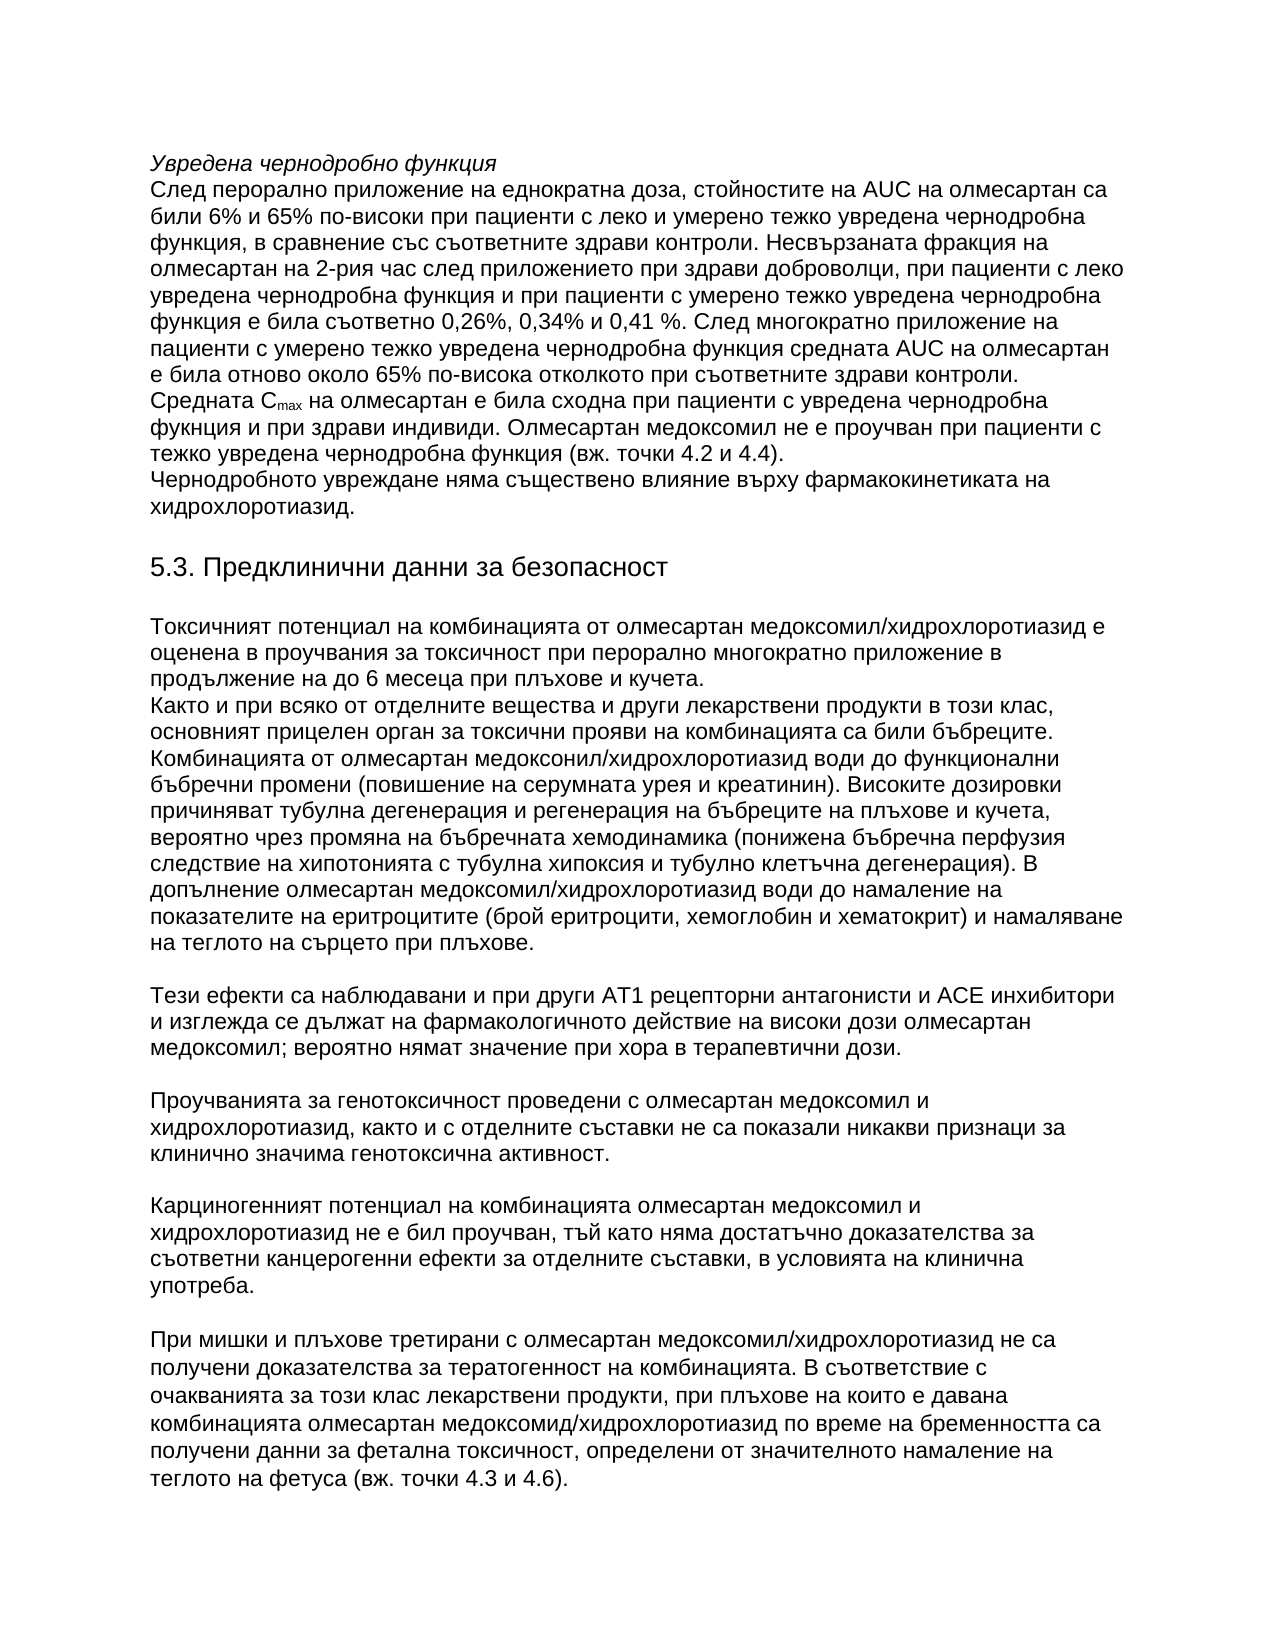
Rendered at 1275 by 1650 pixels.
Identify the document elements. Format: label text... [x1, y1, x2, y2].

text Проучванията за генотоксичност проведени с олмесартан медоксомил и хидрохлоротиазид, както и с отделните съставки не са показали никакви признаци за клинично значима генотоксична активност. [150, 1087, 1125, 1166]
text След перорално приложение на еднократна доза, стойностите на AUC на олмесартан са били 6% и 65% по-високи при пациенти с леко и умерено тежко увредена чернодробна функция, в сравнение със съответните здрави контроли. Несвързаната фракция на олмесартан на 2-рия час след приложението при здрави доброволци, при пациенти с леко увредена чернодробна функция и при пациенти с умерено тежко увредена чернодробна функция е била съответно 0,26%, 0,34% и 0,41 %. След многократно приложение на пациенти с умерено тежко увредена чернодробна функция средната AUC на олмесартан е била отново около 65% по-висока отколкото при съответните здрави контроли. Средната Cmax на олмесартан е била сходна при пациенти с увредена чернодробна фукнция и при здрави индивиди. Олмесартан медоксомил не е проучван при пациенти с тежко увредена чернодробна функция (вж. точки 4.2 и 4.4). [150, 176, 1125, 466]
text Както и при всяко от отделните вещества и други лекарствени продукти в този клас, основният прицелен орган за токсични прояви на комбинацията са били бъбреците. Комбинацията от олмесартан медоксонил/хидрохлоротиазид води до функционални бъбречни промени (повишение на серумната урея и креатинин). Високите дозировки причиняват тубулна дегенерация и регенерация на бъбреците на плъхове и кучета, вероятно чрез промяна на бъбречната хемодинамика (понижена бъбречна перфузия следствие на хипотонията с тубулна хипоксия и тубулно клетъчна дегенерация). В допълнение олмесартан медоксомил/хидрохлоротиазид води до намаление на показателите на еритроцитите (брой еритроцити, хемоглобин и хематокрит) и намаляване на теглото на сърцето при плъхове. [150, 692, 1125, 955]
text Тези ефекти са наблюдавани и при други AT1 рецепторни антагонисти и АСЕ инхибитори и изглежда се дължат на фармакологичното действие на високи дози олмесартан медоксомил; вероятно нямат значение при хора в терапевтични дози. [150, 982, 1125, 1061]
text Увредена чернодробно функция [150, 150, 1125, 176]
text Токсичният потенциал на комбинацията от олмесартан медоксомил/хидрохлоротиазид е оценена в проучвания за токсичност при перорално многократно приложение в продължение на до 6 месеца при плъхове и кучета. [150, 613, 1125, 692]
subtitle 5.3. Предклинични данни за безопасност [150, 551, 1125, 582]
text Карциногенният потенциал на комбинацията олмесартан медоксомил и хидрохлоротиазид не е бил проучван, тъй като няма достатъчно доказателства за съответни канцерогенни ефекти за отделните съставки, в условията на клинична употреба. [150, 1192, 1125, 1298]
text Чернодробното увреждане няма съществено влияние върху фармакокинетиката на хидрохлоротиазид. [150, 466, 1125, 519]
text При мишки и плъхове третирани с олмесартан медоксомил/хидрохлоротиазид не са получени доказателства за тератогенност на комбинацията. В съответствие с очакванията за този клас лекарствени продукти, при плъхове на които е давана комбинацията олмесартан медоксомид/хидрохлоротиазид по време на бременността са получени данни за фетална токсичност, определени от значителното намаление на теглото на фетуса (вж. точки 4.3 и 4.6). [150, 1326, 1125, 1492]
